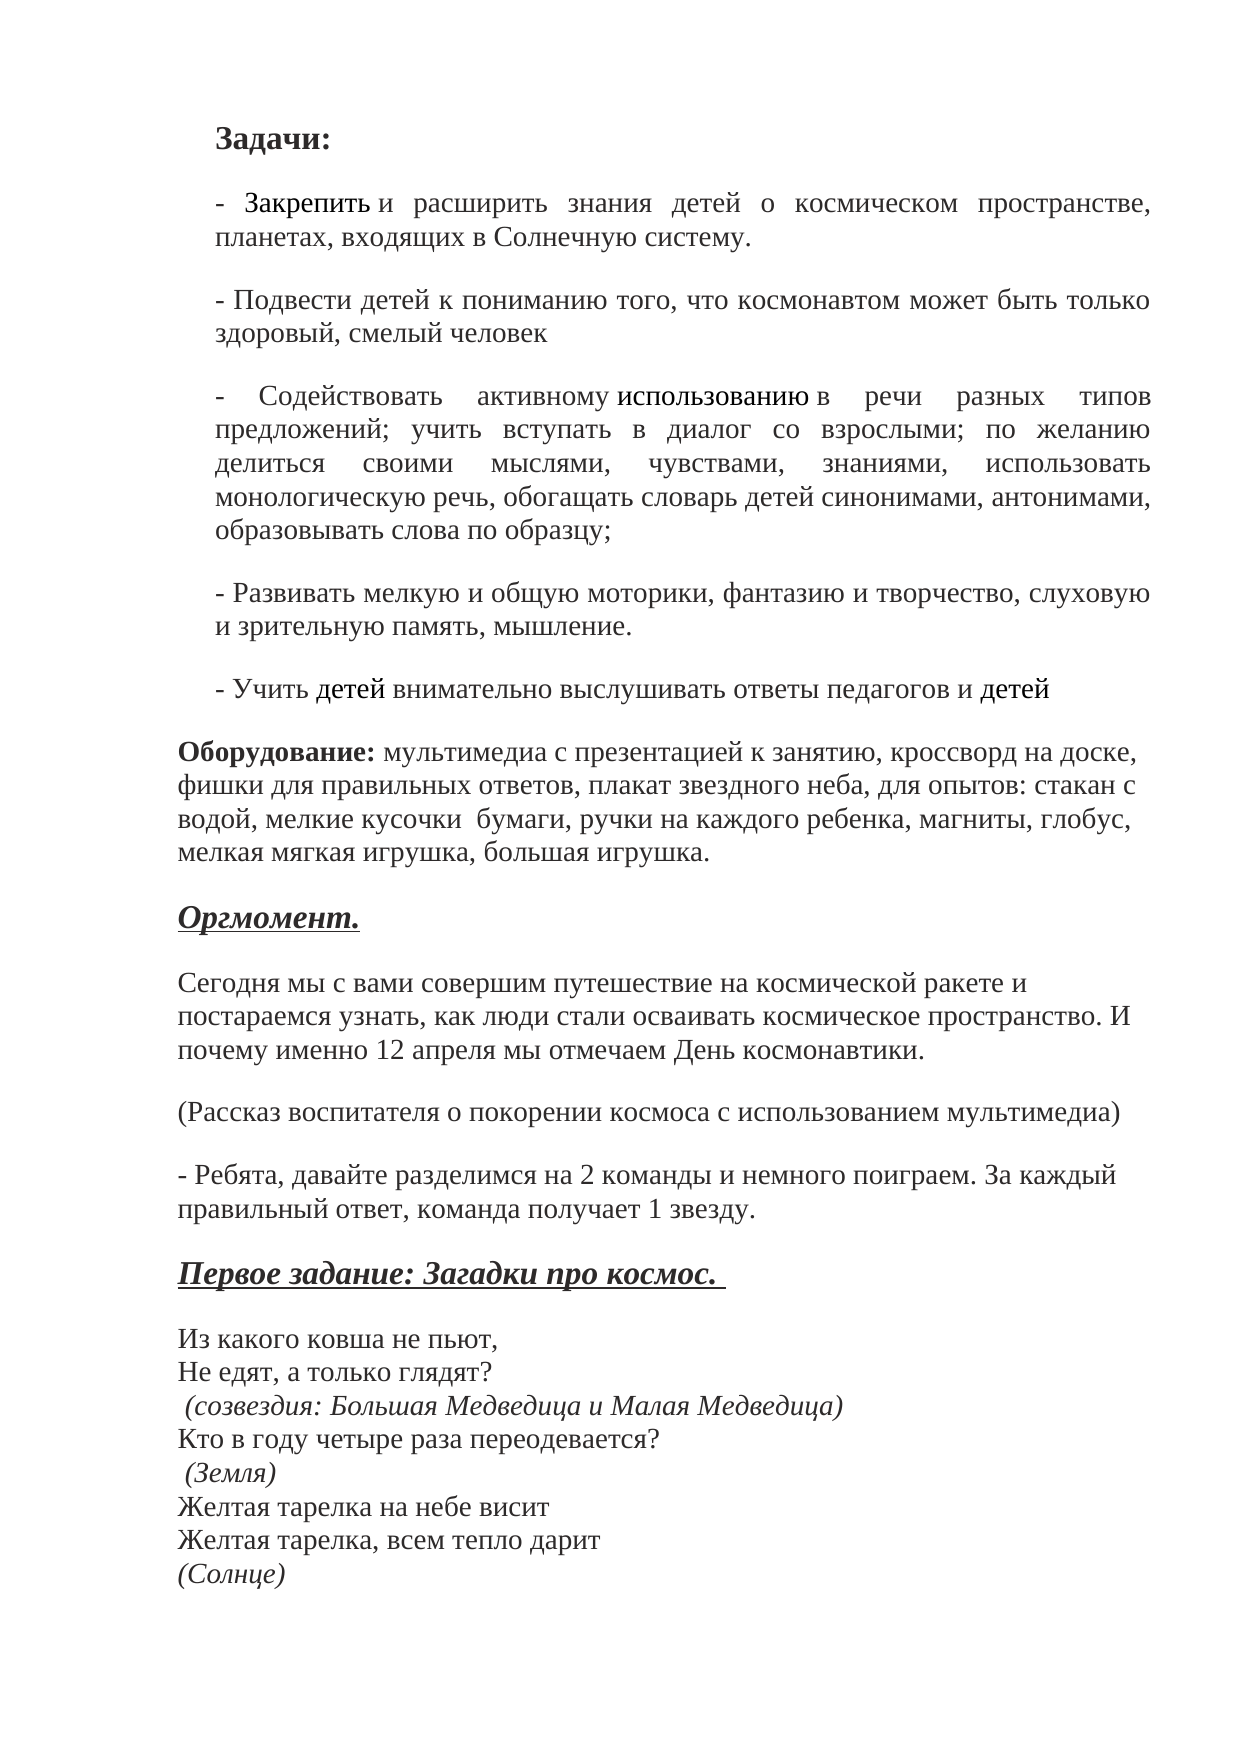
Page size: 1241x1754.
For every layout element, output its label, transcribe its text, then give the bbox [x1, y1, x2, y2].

text - Содействовать активному использованию в речи разных типов предложений; учить вступать в диалог со взрослыми; по желанию делиться своими мыслями, чувствами, знаниями, использовать монологическую речь, обогащать словарь детей синонимами, антонимами, образовывать слова по образцу; [215, 378, 1152, 546]
text Не едят, а только глядят? [177, 1354, 1152, 1388]
text - Учить детей внимательно выслушивать ответы педагогов и детей [215, 671, 1152, 705]
text Сегодня мы с вами совершим путешествие на космической ракете и постараемся узнать, как люди стали осваивать космическое пространство. И почему именно 12 апреля мы отмечаем День космонавтики. [177, 965, 1152, 1065]
text - Ребята, давайте разделимся на 2 команды и немного поиграем. За каждый правильный ответ, команда получает 1 звезду. [177, 1157, 1152, 1224]
text Оргмомент. [177, 897, 1152, 936]
text Желтая тарелка на небе висит [177, 1489, 1152, 1522]
text Задачи: [215, 118, 1152, 156]
text Из какого ковша не пьют, [177, 1321, 1152, 1354]
text (Солнце) [177, 1556, 1152, 1589]
text (созвездия: Большая Медведица и Малая Медведица) [177, 1388, 1152, 1422]
text - Развивать мелкую и общую моторики, фантазию и творчество, слуховую и зрительную память, мышление. [215, 575, 1152, 642]
text - Подвести детей к пониманию того, что космонавтом может быть только здоровый, смелый человек [215, 282, 1152, 349]
text (Рассказ воспитателя о покорении космоса с использованием мультимедиа) [177, 1094, 1152, 1128]
text (Земля) [177, 1455, 1152, 1489]
text Оборудование: мультимедиа с презентацией к занятию, кроссворд на доске, фишки для правильных ответов, плакат звездного неба, для опытов: стакан с водой, мелкие кусочки бумаги, ручки на каждого ребенка, магниты, глобус, мелкая мягкая игрушка, большая игрушка. [177, 734, 1152, 868]
text Желтая тарелка, всем тепло дарит [177, 1522, 1152, 1556]
text Первое задание: Загадки про космос. [177, 1253, 1152, 1292]
text - Закрепить и расширить знания детей о космическом пространстве, планетах, входящих в Солнечную систему. [215, 186, 1152, 253]
text Кто в году четыре раза переодевается? [177, 1422, 1152, 1455]
